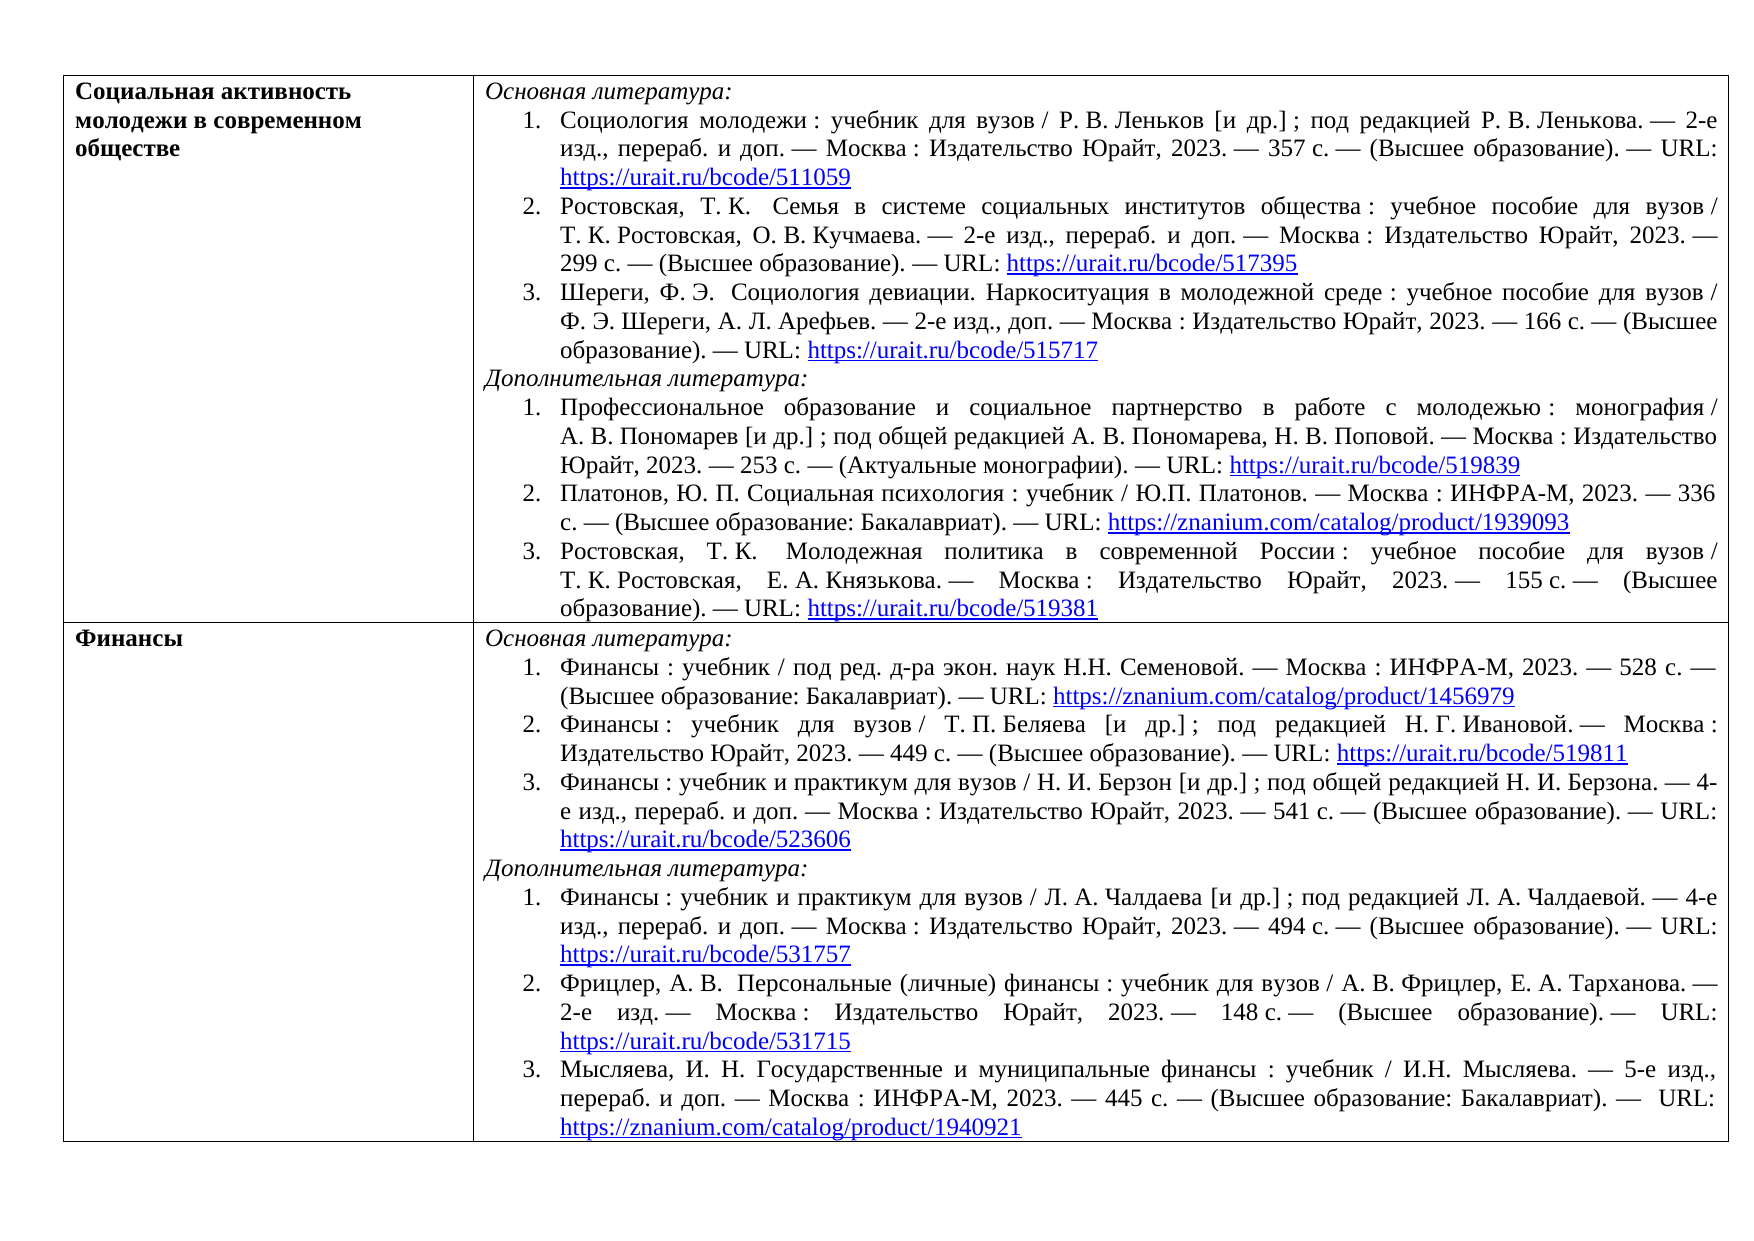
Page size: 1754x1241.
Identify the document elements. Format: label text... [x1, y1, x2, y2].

table_cell Основная литература: Социология молодежи : учебник для вузов / Р. В. Леньков [и др.] ; под редакцией Р. В. Ленькова. — 2-е изд., перераб. и доп. — Москва : Издательство Юрайт, 2023. — 357 с. — (Высшее образование). — URL: https://urait.ru/bcode/511059 Ростовская, Т. К. Семья в системе социальных институтов общества : учебное пособие для вузов / Т. К. Ростовская, О. В. Кучмаева. — 2-е изд., перераб. и доп. — Москва : Издательство Юрайт, 2023. — 299 с. — (Высшее образование). — URL: https://urait.ru/bcode/517395 Шереги, Ф. Э. Социология девиации. Наркоситуация в молодежной среде : учебное пособие для вузов / Ф. Э. Шереги, А. Л. Арефьев. — 2-е изд., доп. — Москва : Издательство Юрайт, 2023. — 166 с. — (Высшее образование). — URL: https://urait.ru/bcode/515717 Дополнительная литература: Профессиональное образование и социальное партнерство в работе с молодежью : монография / А. В. Пономарев [и др.] ; под общей редакцией А. В. Пономарева, Н. В. Поповой. — Москва : Издательство Юрайт, 2023. — 253 с. — (Актуальные монографии). — URL: https://urait.ru/bcode/519839 Платонов, Ю. П. Социальная психология : учебник / Ю.П. Платонов. — Москва : ИНФРА-М, 2023. — 336 с. — (Высшее образование: Бакалавриат). — URL: https://znanium.com/catalog/product/1939093 Ростовская, Т. К. Молодежная политика в современной России : учебное пособие для вузов / Т. К. Ростовская, Е. А. Князькова. — Москва : Издательство Юрайт, 2023. — 155 с. — (Высшее образование). — URL: https://urait.ru/bcode/519381 [474, 76, 1728, 622]
table_cell Финансы [64, 623, 473, 1141]
table_cell Основная литература: Финансы : учебник / под ред. д-ра экон. наук Н.Н. Семеновой. — Москва : ИНФРА-М, 2023. — 528 с. — (Высшее образование: Бакалавриат). — URL: https://znanium.com/catalog/product/1456979 Финансы : учебник для вузов / Т. П. Беляева [и др.] ; под редакцией Н. Г. Ивановой. — Москва : Издательство Юрайт, 2023. — 449 с. — (Высшее образование). — URL: https://urait.ru/bcode/519811 Финансы : учебник и практикум для вузов / Н. И. Берзон [и др.] ; под общей редакцией Н. И. Берзона. — 4-е изд., перераб. и доп. — Москва : Издательство Юрайт, 2023. — 541 с. — (Высшее образование). — URL: https://urait.ru/bcode/523606 Дополнительная литература: Финансы : учебник и практикум для вузов / Л. А. Чалдаева [и др.] ; под редакцией Л. А. Чалдаевой. — 4-е изд., перераб. и доп. — Москва : Издательство Юрайт, 2023. — 494 с. — (Высшее образование). — URL: https://urait.ru/bcode/531757 Фрицлер, А. В. Персональные (личные) финансы : учебник для вузов / А. В. Фрицлер, Е. А. Тарханова. — 2-е изд. — Москва : Издательство Юрайт, 2023. — 148 с. — (Высшее образование). — URL: https://urait.ru/bcode/531715 Мысляева, И. Н. Государственные и муниципальные финансы : учебник / И.Н. Мысляева. — 5-е изд., перераб. и доп. — Москва : ИНФРА-М, 2023. — 445 с. — (Высшее образование: Бакалавриат). — URL: https://znanium.com/catalog/product/1940921 [474, 623, 1728, 1141]
table_cell Социальная активность молодежи в современном обществе [64, 76, 473, 622]
